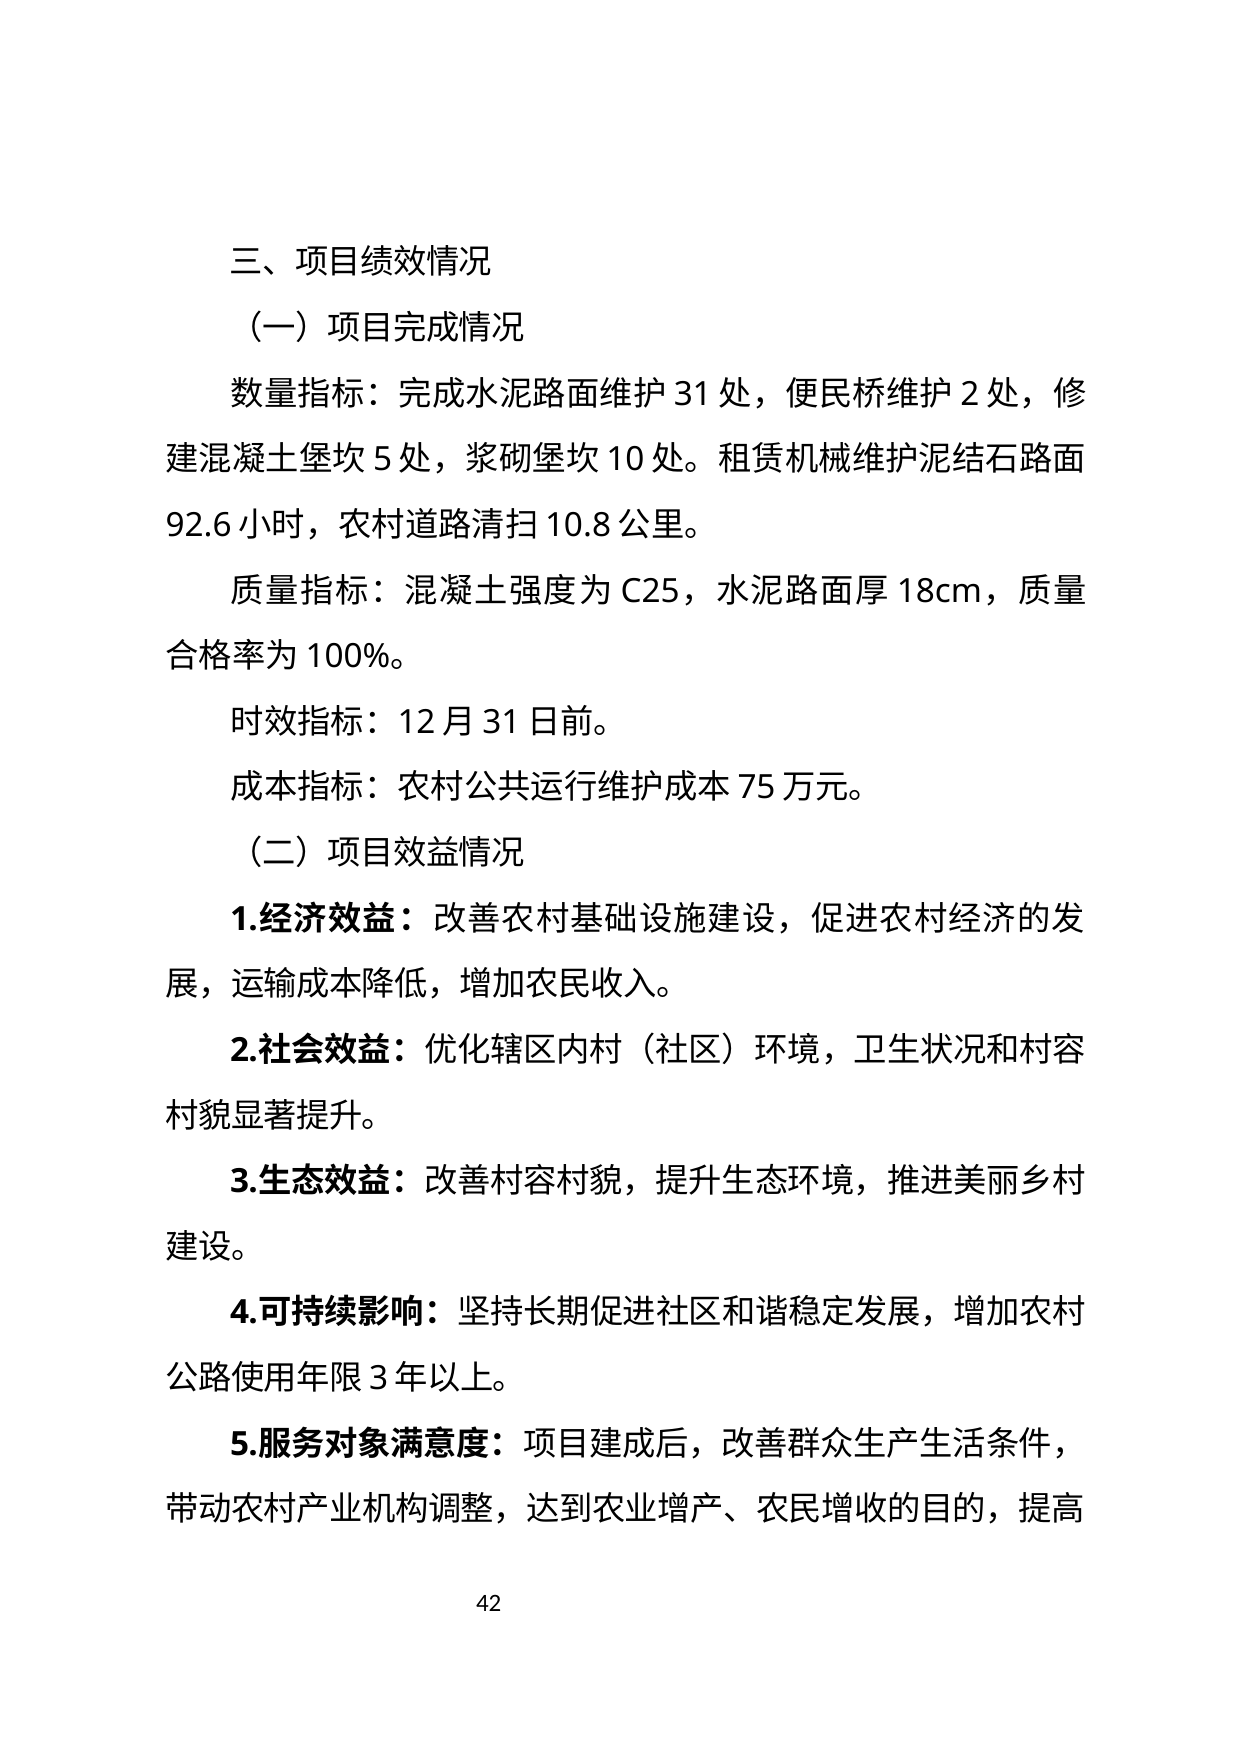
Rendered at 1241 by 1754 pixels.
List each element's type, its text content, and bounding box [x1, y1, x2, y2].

text （一）项目完成情况 [165, 292, 1087, 358]
text 2.社会效益：优化辖区内村（社区）环境，卫生状况和村容村貌显著提升。 [165, 1014, 1087, 1145]
text 1.经济效益：改善农村基础设施建设，促进农村经济的发展，运输成本降低，增加农民收入。 [165, 883, 1087, 1014]
text 质量指标：混凝土强度为C25，水泥路面厚18cm，质量合格率为100%。 [165, 555, 1087, 686]
text 时效指标：12月31日前。 [165, 686, 1087, 752]
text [165, 1408, 1087, 1539]
text 数量指标：完成水泥路面维护31处，便民桥维护2处，修建混凝土堡坎5处，浆砌堡坎10处。租赁机械维护泥结石路面92.6小时，农村道路清扫10.8公里。 [165, 358, 1087, 555]
text 三、项目绩效情况 [165, 227, 1087, 292]
text 成本指标：农村公共运行维护成本75万元。 [165, 752, 1087, 817]
text 4.可持续影响：坚持长期促进社区和谐稳定发展，增加农村公路使用年限3年以上。 [165, 1277, 1087, 1408]
text （二）项目效益情况 [165, 817, 1087, 883]
text 3.生态效益：改善村容村貌，提升生态环境，推进美丽乡村建设。 [165, 1145, 1087, 1277]
